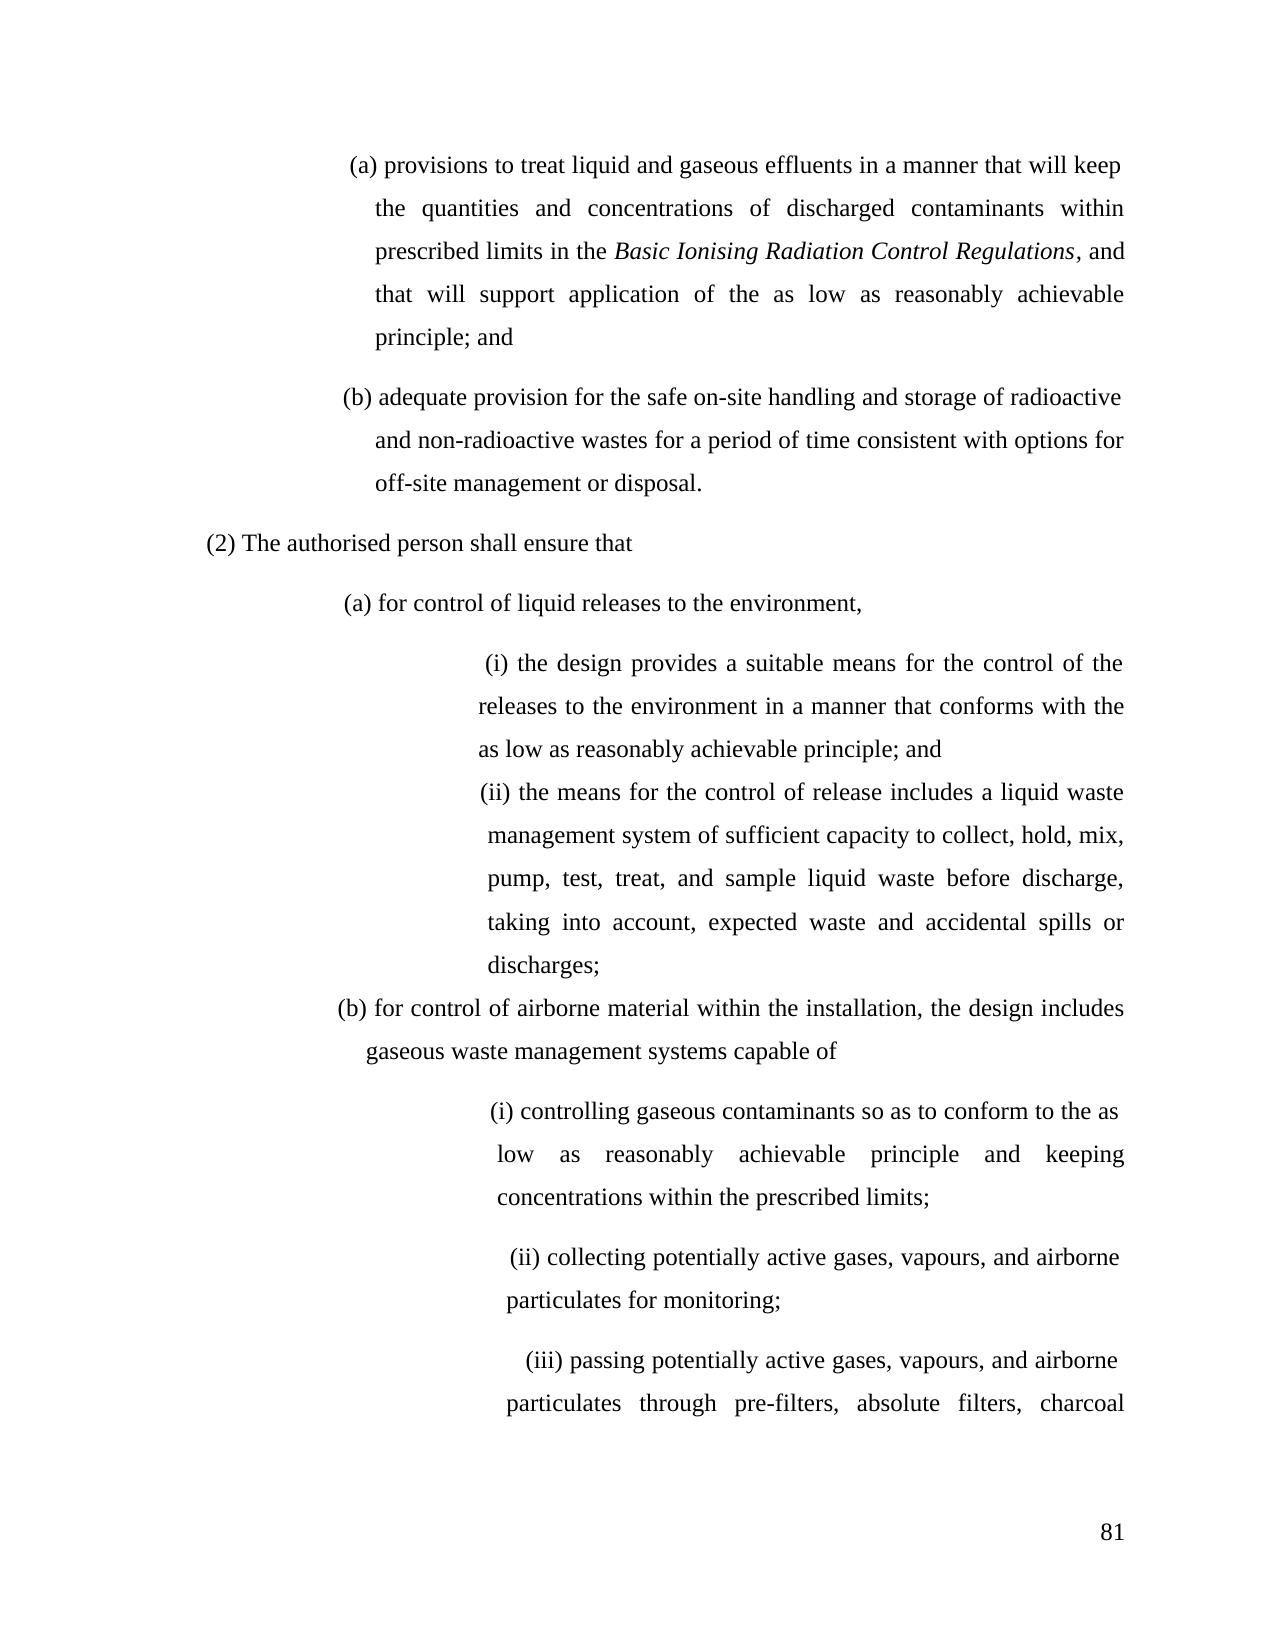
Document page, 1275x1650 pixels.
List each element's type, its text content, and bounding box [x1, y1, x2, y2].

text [150, 1345, 1125, 1417]
text (b) adequate provision for the safe on-site handling and storage of radioactive and non-radioactive wastes for a period of time consistent with options for off-site management or disposal. [150, 382, 1125, 497]
list (i) the design provides a suitable means for the control of the releases to the environment in a manner that conforms with the as low as reasonably achievable principle; and [431, 648, 1125, 763]
list (b) for control of airborne material within the installation, the design includes gaseous waste management systems capable of [337, 993, 1125, 1065]
text (a) for control of liquid releases to the environment, [150, 588, 1125, 617]
text (2) The authorised person shall ensure that [150, 528, 1125, 557]
list (ii) the means for the control of release includes a liquid waste management system of sufficient capacity to collect, hold, mix, pump, test, treat, and sample liquid waste before discharge, taking into account, expected waste and accidental spills or discharges; [431, 777, 1125, 978]
text (a) provisions to treat liquid and gaseous effluents in a manner that will keep the quantities and concentrations of discharged contaminants within prescribed limits in the Basic Ionising Radiation Control Regulations, and that will support application of the as low as reasonably achievable principle; and [150, 150, 1125, 351]
text (ii) collecting potentially active gases, vapours, and airborne particulates for monitoring; [150, 1242, 1125, 1314]
text (i) controlling gaseous contaminants so as to conform to the as low as reasonably achievable principle and keeping concentrations within the prescribed limits; [150, 1096, 1125, 1211]
